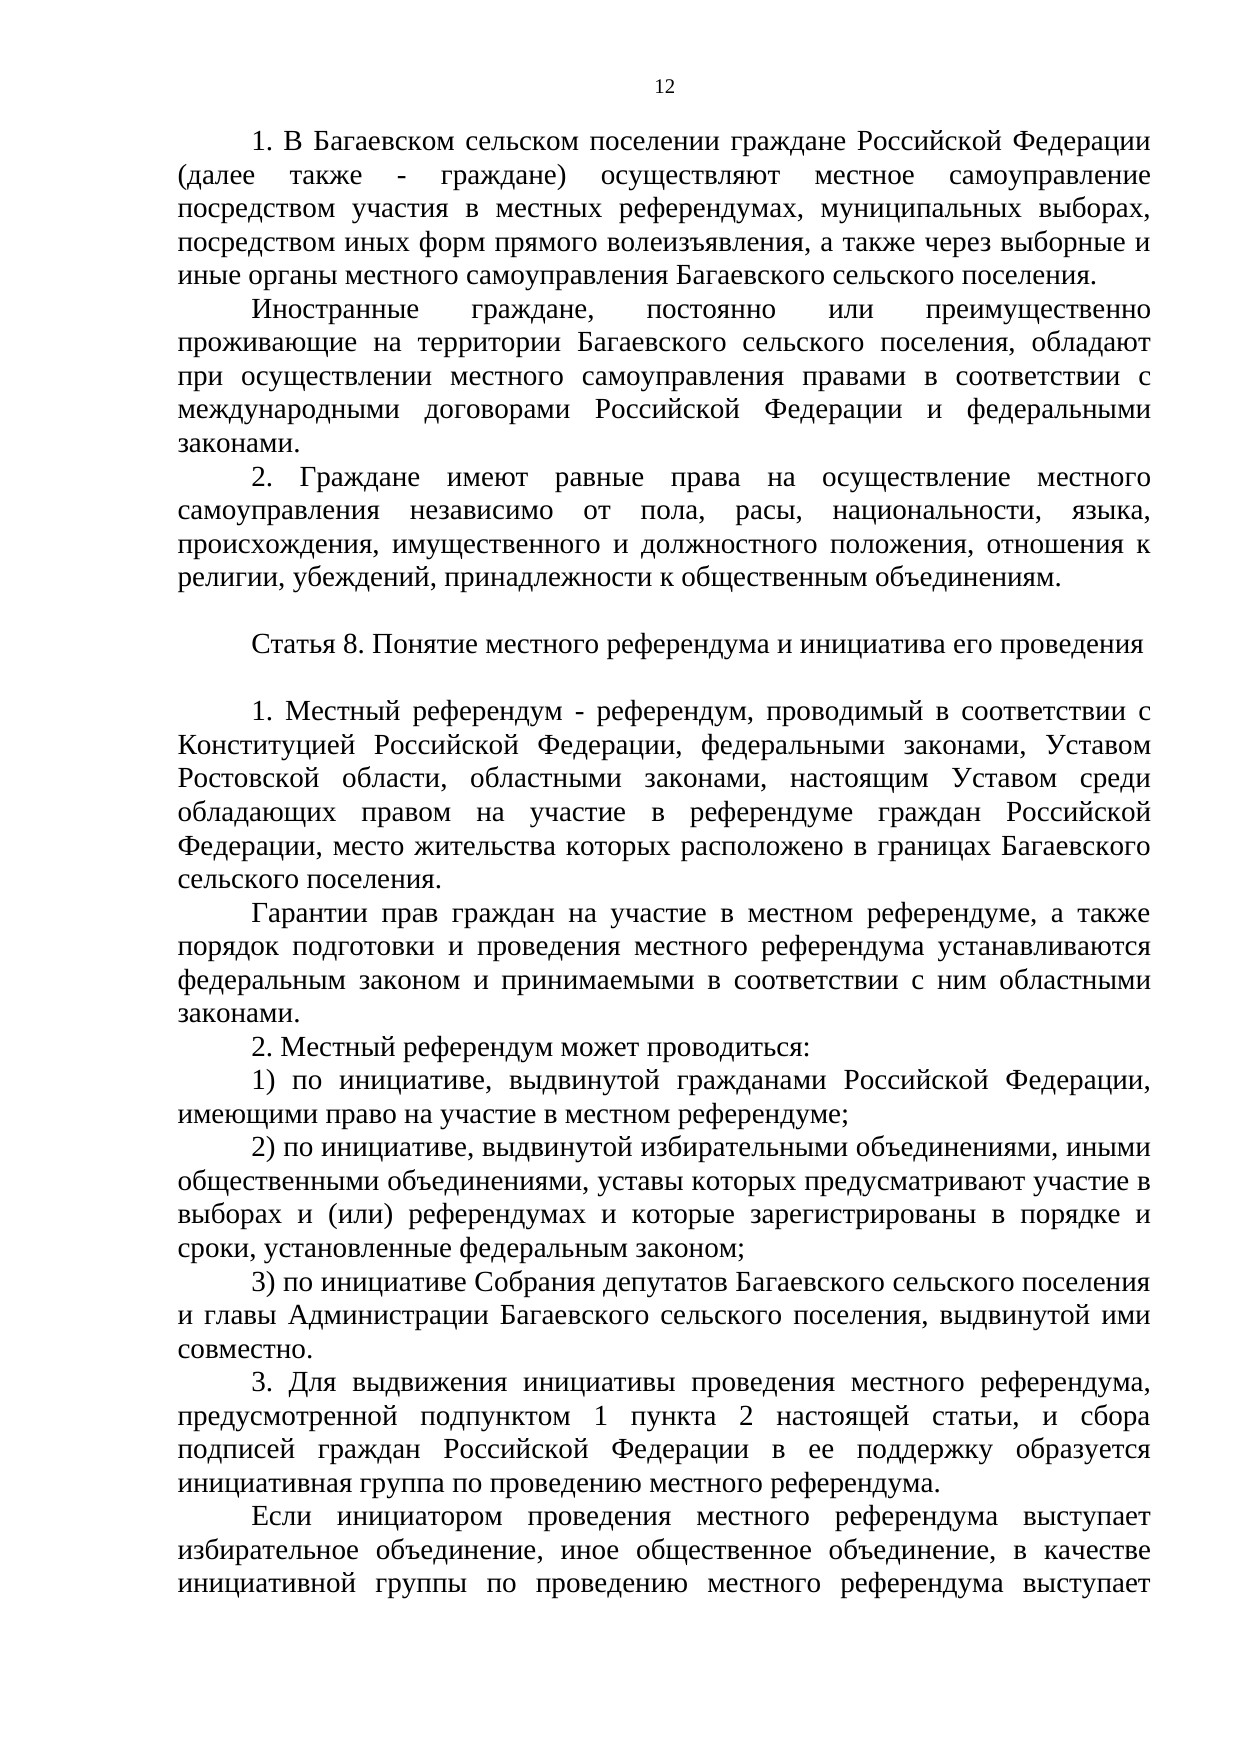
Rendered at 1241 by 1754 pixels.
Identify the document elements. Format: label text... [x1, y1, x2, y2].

text 2. Граждане имеют равные права на осуществление местного самоуправления независимо от пола, расы, национальности, языка, происхождения, имущественного и должностного положения, отношения к религии, убеждений, принадлежности к общественным объединениям. [177, 459, 1152, 593]
text 3. Для выдвижения инициативы проведения местного референдума, предусмотренной подпунктом 1 пункта 2 настоящей статьи, и сбора подписей граждан Российской Федерации в ее поддержку образуется инициативная группа по проведению местного референдума. [177, 1364, 1152, 1498]
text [177, 1498, 1152, 1599]
text 2. Местный референдум может проводиться: [177, 1029, 1152, 1062]
text 3) по инициативе Собрания депутатов Багаевского сельского поселения и главы Администрации Багаевского сельского поселения, выдвинутой ими совместно. [177, 1264, 1152, 1364]
text 1. В Багаевском сельском поселении граждане Российской Федерации (далее также - граждане) осуществляют местное самоуправление посредством участия в местных референдумах, муниципальных выборах, посредством иных форм прямого волеизъявления, а также через выборные и иные органы местного самоуправления Багаевского сельского поселения. [177, 123, 1152, 291]
text 2) по инициативе, выдвинутой избирательными объединениями, иными общественными объединениями, уставы которых предусматривают участие в выборах и (или) референдумах и которые зарегистрированы в порядке и сроки, установленные федеральным законом; [177, 1129, 1152, 1264]
text 1) по инициативе, выдвинутой гражданами Российской Федерации, имеющими право на участие в местном референдуме; [177, 1062, 1152, 1129]
text Статья 8. Понятие местного референдума и инициатива его проведения [177, 626, 1152, 660]
text Гарантии прав граждан на участие в местном референдуме, а также порядок подготовки и проведения местного референдума устанавливаются федеральным законом и принимаемыми в соответствии с ним областными законами. [177, 895, 1152, 1029]
text 1. Местный референдум - референдум, проводимый в соответствии с Конституцией Российской Федерации, федеральными законами, Уставом Ростовской области, областными законами, настоящим Уставом среди обладающих правом на участие в референдуме граждан Российской Федерации, место жительства которых расположено в границах Багаевского сельского поселения. [177, 693, 1152, 895]
text Иностранные граждане, постоянно или преимущественно проживающие на территории Багаевского сельского поселения, обладают при осуществлении местного самоуправления правами в соответствии с международными договорами Российской Федерации и федеральными законами. [177, 291, 1152, 459]
